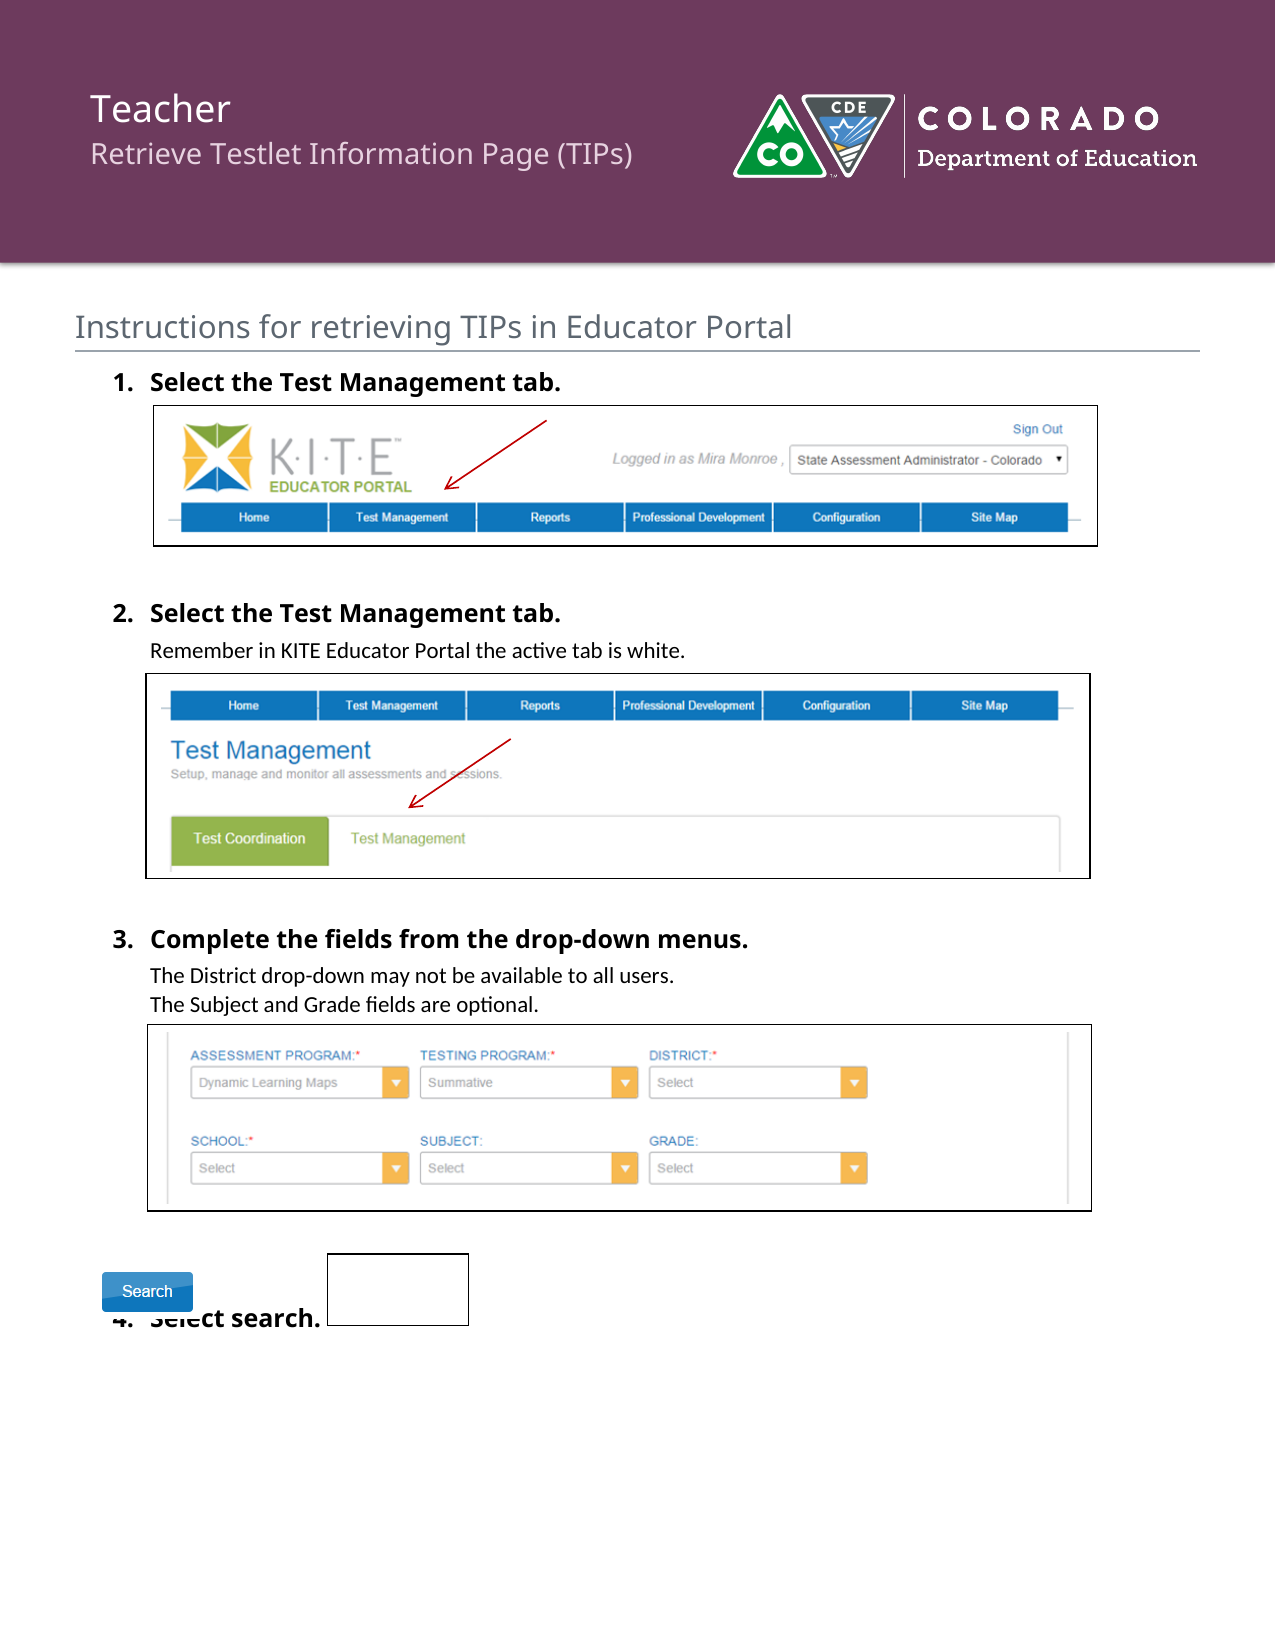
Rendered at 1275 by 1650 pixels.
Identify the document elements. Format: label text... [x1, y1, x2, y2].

text The Subject and Grade fields are optional. [150, 990, 1200, 1018]
list Select the Test Management tab. [112, 595, 1200, 629]
text The District drop-down may not be available to all users. [150, 962, 1200, 990]
picture [731, 93, 1198, 179]
list Complete the fields from the drop-down menus. [112, 921, 1200, 955]
text Remember in KITE Educator Portal the active tab is white. [150, 636, 1200, 664]
subtitle Instructions for retrieving TIPs in Educator Portal [75, 305, 1200, 350]
list Select the Test Management tab. [112, 364, 1200, 398]
list Select search. [112, 1254, 1200, 1335]
